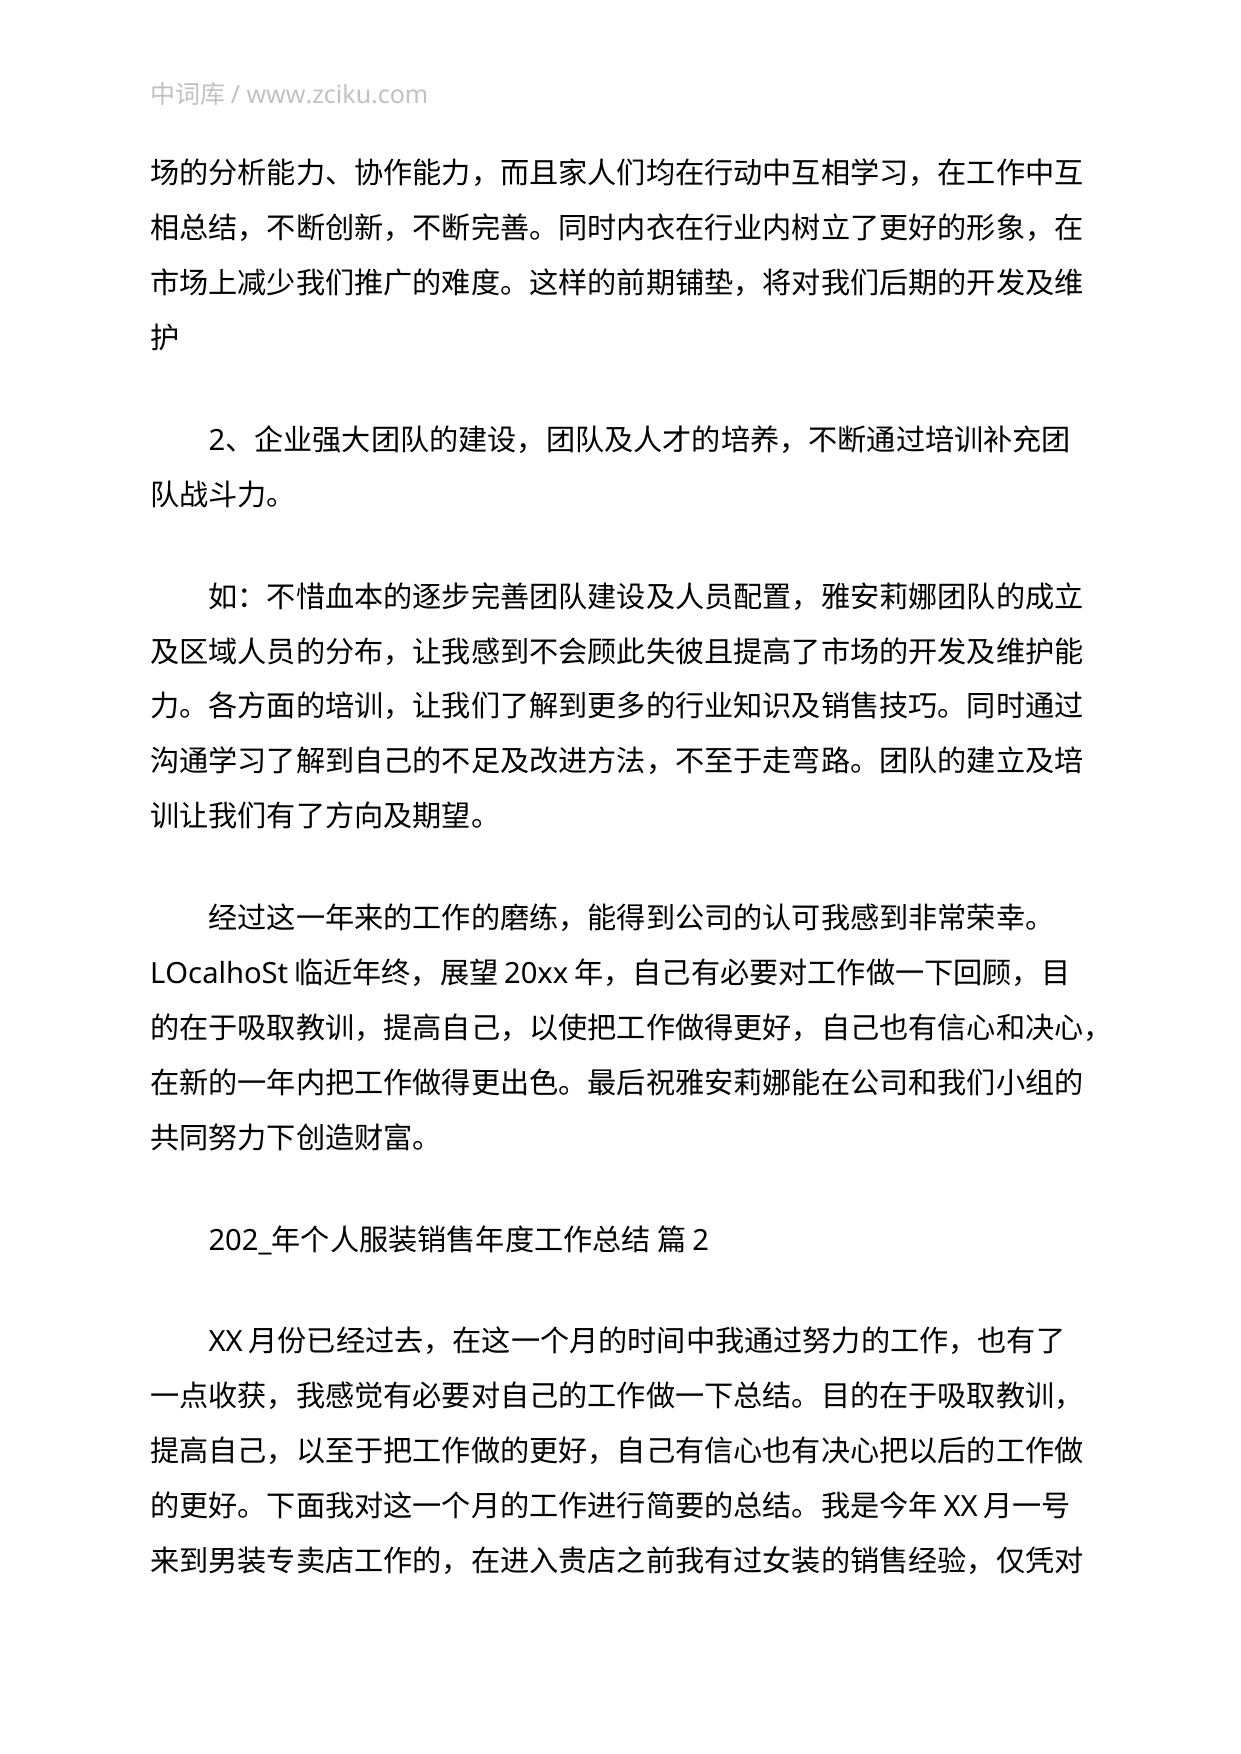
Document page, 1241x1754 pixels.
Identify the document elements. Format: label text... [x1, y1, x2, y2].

text 经过这一年来的工作的磨练，能得到公司的认可我感到非常荣幸。LOcalhoSt临近年终，展望20xx年，自己有必要对工作做一下回顾，目的在于吸取教训，提高自己，以使把工作做得更好，自己也有信心和决心，在新的一年内把工作做得更出色。最后祝雅安莉娜能在公司和我们小组的共同努力下创造财富。 [150, 894, 1090, 1157]
text 2、企业强大团队的建设，团队及人才的培养，不断通过培训补充团队战斗力。 [150, 416, 1090, 514]
text 202_年个人服装销售年度工作总结 篇2 [150, 1216, 1090, 1258]
text 如：不惜血本的逐步完善团队建设及人员配置，雅安莉娜团队的成立及区域人员的分布，让我感到不会顾此失彼且提高了市场的开发及维护能力。各方面的培训，让我们了解到更多的行业知识及销售技巧。同时通过沟通学习了解到自己的不足及改进方法，不至于走弯路。团队的建立及培训让我们有了方向及期望。 [150, 573, 1090, 835]
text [150, 150, 1090, 357]
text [150, 1318, 1090, 1580]
